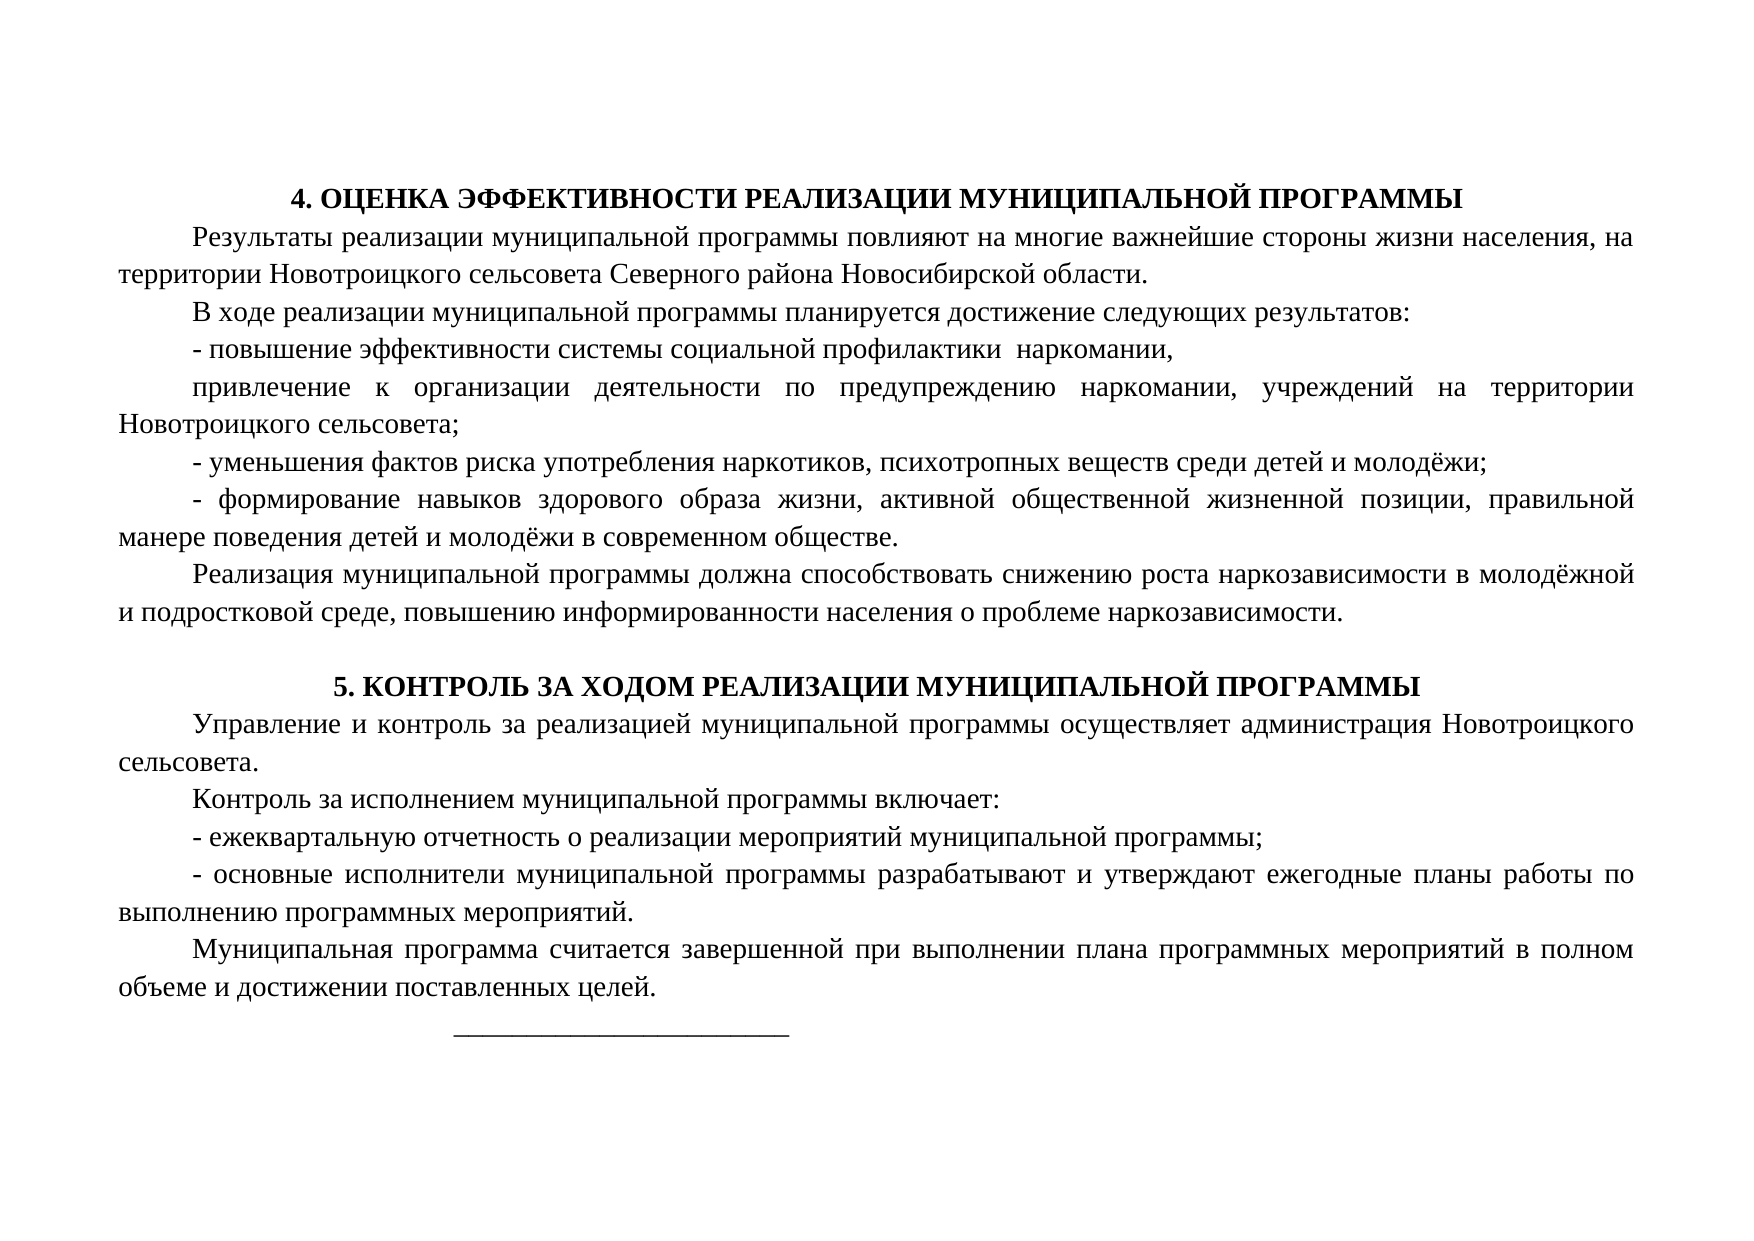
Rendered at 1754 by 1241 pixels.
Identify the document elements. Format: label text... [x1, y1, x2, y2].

text - основные исполнители муниципальной программы разрабатывают и утверждают ежегодные планы работы по выполнению программных мероприятий. [118, 852, 1636, 927]
text Реализация муниципальной программы должна способствовать снижению роста наркозависимости в молодёжной и подростковой среде, повышению информированности населения о проблеме наркозависимости. [118, 552, 1636, 627]
text 4. ОЦЕНКА ЭФФЕКТИВНОСТИ РЕАЛИЗАЦИИ МУНИЦИПАЛЬНОЙ ПРОГРАММЫ [118, 177, 1636, 215]
text Контроль за исполнением муниципальной программы включает: [118, 777, 1636, 815]
text - повышение эффективности системы социальной профилактики наркомании, [118, 327, 1636, 365]
text 5. КОНТРОЛЬ ЗА ХОДОМ РЕАЛИЗАЦИИ МУНИЦИПАЛЬНОЙ ПРОГРАММЫ [118, 665, 1636, 702]
text привлечение к организации деятельности по предупреждению наркомании, учреждений на территории Новотроицкого сельсовета; [118, 365, 1636, 440]
text В ходе реализации муниципальной программы планируется достижение следующих результатов: [118, 290, 1636, 327]
text _______________________ [118, 1002, 1636, 1040]
text Управление и контроль за реализацией муниципальной программы осуществляет администрация Новотроицкого сельсовета. [118, 702, 1636, 777]
text - уменьшения фактов риска употребления наркотиков, психотропных веществ среди детей и молодёжи; [118, 440, 1636, 477]
text Результаты реализации муниципальной программы повлияют на многие важнейшие стороны жизни населения, на территории Новотроицкого сельсовета Северного района Новосибирской области. [118, 215, 1636, 290]
text - формирование навыков здорового образа жизни, активной общественной жизненной позиции, правильной манере поведения детей и молодёжи в современном обществе. [118, 477, 1636, 552]
text - ежеквартальную отчетность о реализации мероприятий муниципальной программы; [118, 815, 1636, 852]
text Муниципальная программа считается завершенной при выполнении плана программных мероприятий в полном объеме и достижении поставленных целей. [118, 927, 1636, 1002]
